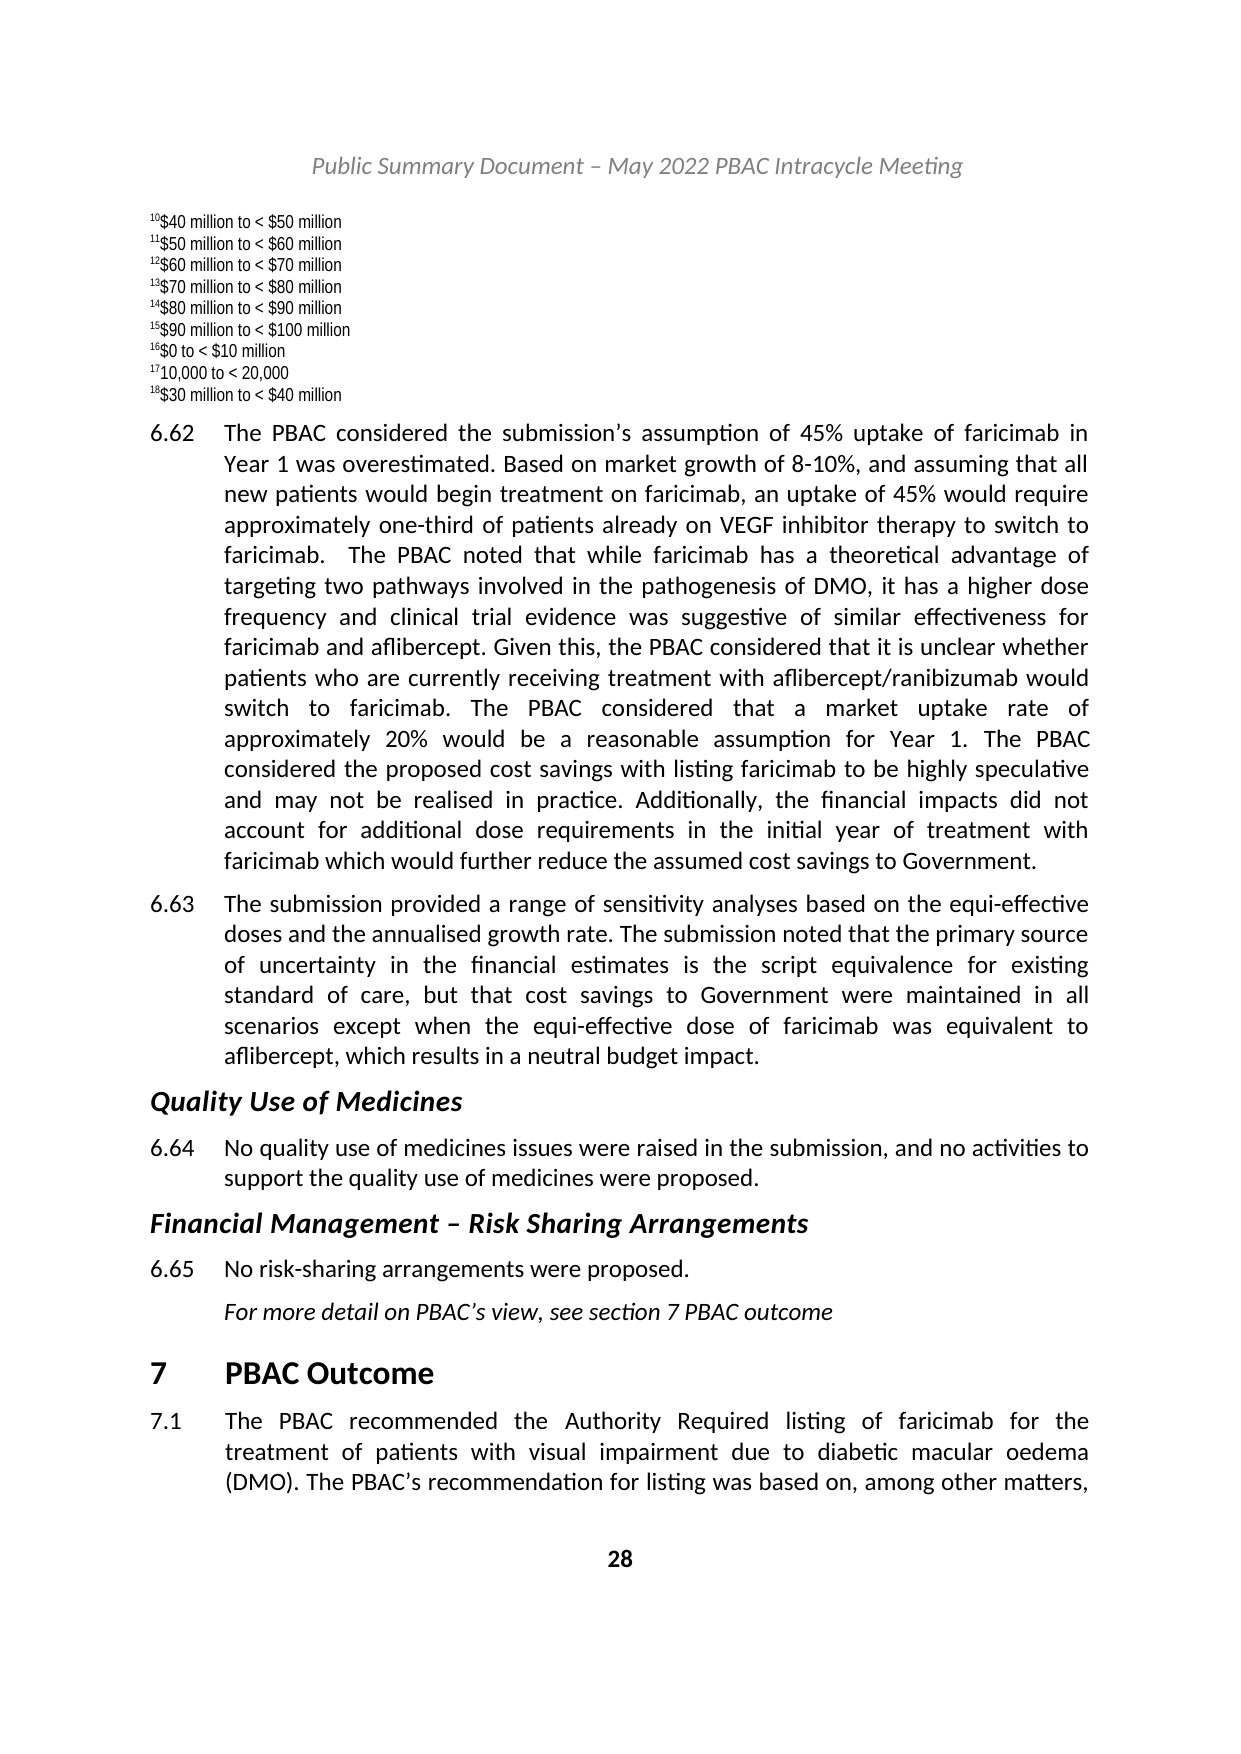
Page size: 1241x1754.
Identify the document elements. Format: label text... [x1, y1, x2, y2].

text No quality use of medicines issues were raised in the submission, and no activities to support the quality use of medicines were proposed. [150, 1132, 1090, 1193]
text No risk-sharing arrangements were proposed. [150, 1253, 1090, 1284]
list For more detail on PBAC’s view, see section 7 PBAC outcome [224, 1296, 1090, 1327]
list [150, 1405, 1090, 1497]
text 16$0 to < $10 million [150, 340, 1090, 362]
text 12$60 million to < $70 million [150, 254, 1090, 276]
text 18$30 million to < $40 million [150, 383, 1090, 405]
text 15$90 million to < $100 million [150, 319, 1090, 340]
subtitle PBAC Outcome [150, 1352, 1090, 1393]
text 11$50 million to < $60 million [150, 233, 1090, 254]
subtitle Quality Use of Medicines [150, 1083, 1090, 1119]
text 13$70 million to < $80 million [150, 276, 1090, 297]
text The submission provided a range of sensitivity analyses based on the equi-effective doses and the annualised growth rate. The submission noted that the primary source of uncertainty in the financial estimates is the script equivalence for existing standard of care, but that cost savings to Government were maintained in all scenarios except when the equi-effective dose of faricimab was equivalent to aflibercept, which results in a neutral budget impact. [150, 888, 1090, 1071]
text 14$80 million to < $90 million [150, 297, 1090, 319]
subtitle Financial Management – Risk Sharing Arrangements [150, 1205, 1090, 1241]
text 1710,000 to < 20,000 [150, 362, 1090, 383]
text 10$40 million to < $50 million [150, 211, 1090, 233]
text The PBAC considered the submission’s assumption of 45% uptake of faricimab in Year 1 was overestimated. Based on market growth of 8-10%, and assuming that all new patients would begin treatment on faricimab, an uptake of 45% would require approximately one-third of patients already on VEGF inhibitor therapy to switch to faricimab. The PBAC noted that while faricimab has a theoretical advantage of targeting two pathways involved in the pathogenesis of DMO, it has a higher dose frequency and clinical trial evidence was suggestive of similar effectiveness for faricimab and aflibercept. Given this, the PBAC considered that it is unclear whether patients who are currently receiving treatment with aflibercept/ranibizumab would switch to faricimab. The PBAC considered that a market uptake rate of approximately 20% would be a reasonable assumption for Year 1. The PBAC considered the proposed cost savings with listing faricimab to be highly speculative and may not be realised in practice. Additionally, the financial impacts did not account for additional dose requirements in the initial year of treatment with faricimab which would further reduce the assumed cost savings to Government. [150, 418, 1090, 875]
